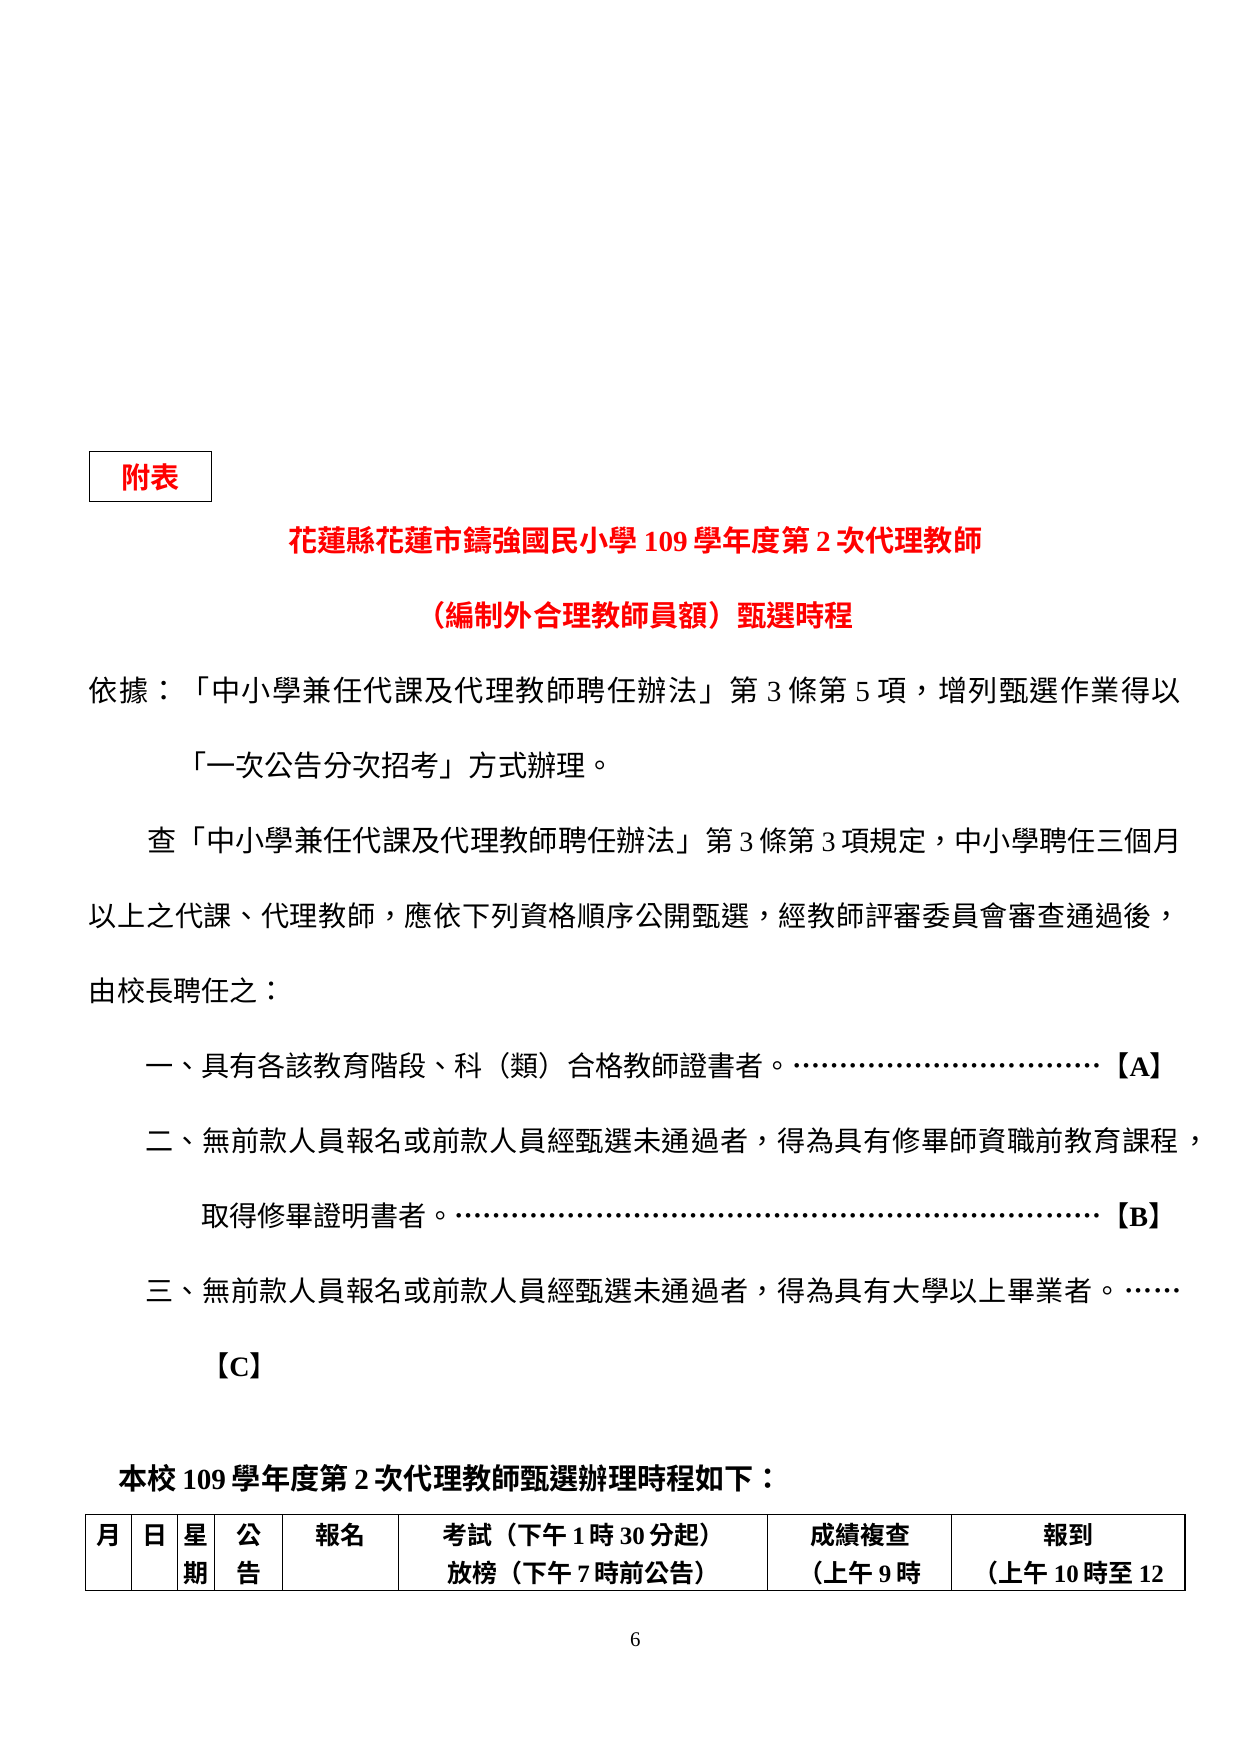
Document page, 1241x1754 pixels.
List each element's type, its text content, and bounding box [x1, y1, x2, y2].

table_header 月 [86, 1515, 131, 1590]
text 三、無前款人員報名或前款人員經甄選未通過者，得為具有大學以上畢業者。……【C】 [145, 1251, 1181, 1401]
text 花蓮縣花蓮市鑄強國民小學109學年度第2次代理教師 [89, 501, 1181, 576]
table_header 報名 [283, 1515, 398, 1590]
table_header 成績複查 （上午9時 至10時） [768, 1515, 951, 1590]
text 二、無前款人員報名或前款人員經甄選未通過者，得為具有修畢師資職前教育課程，取得修畢證明書者。……………………………………………………………【B】 [145, 1101, 1181, 1251]
table_header 日 [132, 1515, 177, 1590]
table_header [399, 1515, 767, 1590]
table_header 公 告 [215, 1515, 282, 1590]
text （編制外合理教師員額）甄選時程 [89, 576, 1181, 651]
table_header 星 期 [178, 1515, 214, 1590]
table_header 報到 （上午10時至12時） [952, 1515, 1184, 1590]
text 依據：「中小學兼任代課及代理教師聘任辦法」第3條第5項，增列甄選作業得以「一次公告分次招考」方式辦理。 [89, 651, 1181, 801]
text 查「中小學兼任代課及代理教師聘任辦法」第3條第3項規定，中小學聘任三個月以上之代課、代理教師，應依下列資格順序公開甄選，經教師評審委員會審查通過後，由校長聘任之： [89, 801, 1181, 1026]
text 一、具有各該教育階段、科（類）合格教師證書者。……………………………【A】 [89, 1026, 1181, 1101]
text 本校109學年度第2次代理教師甄選辦理時程如下： [89, 1439, 1181, 1514]
